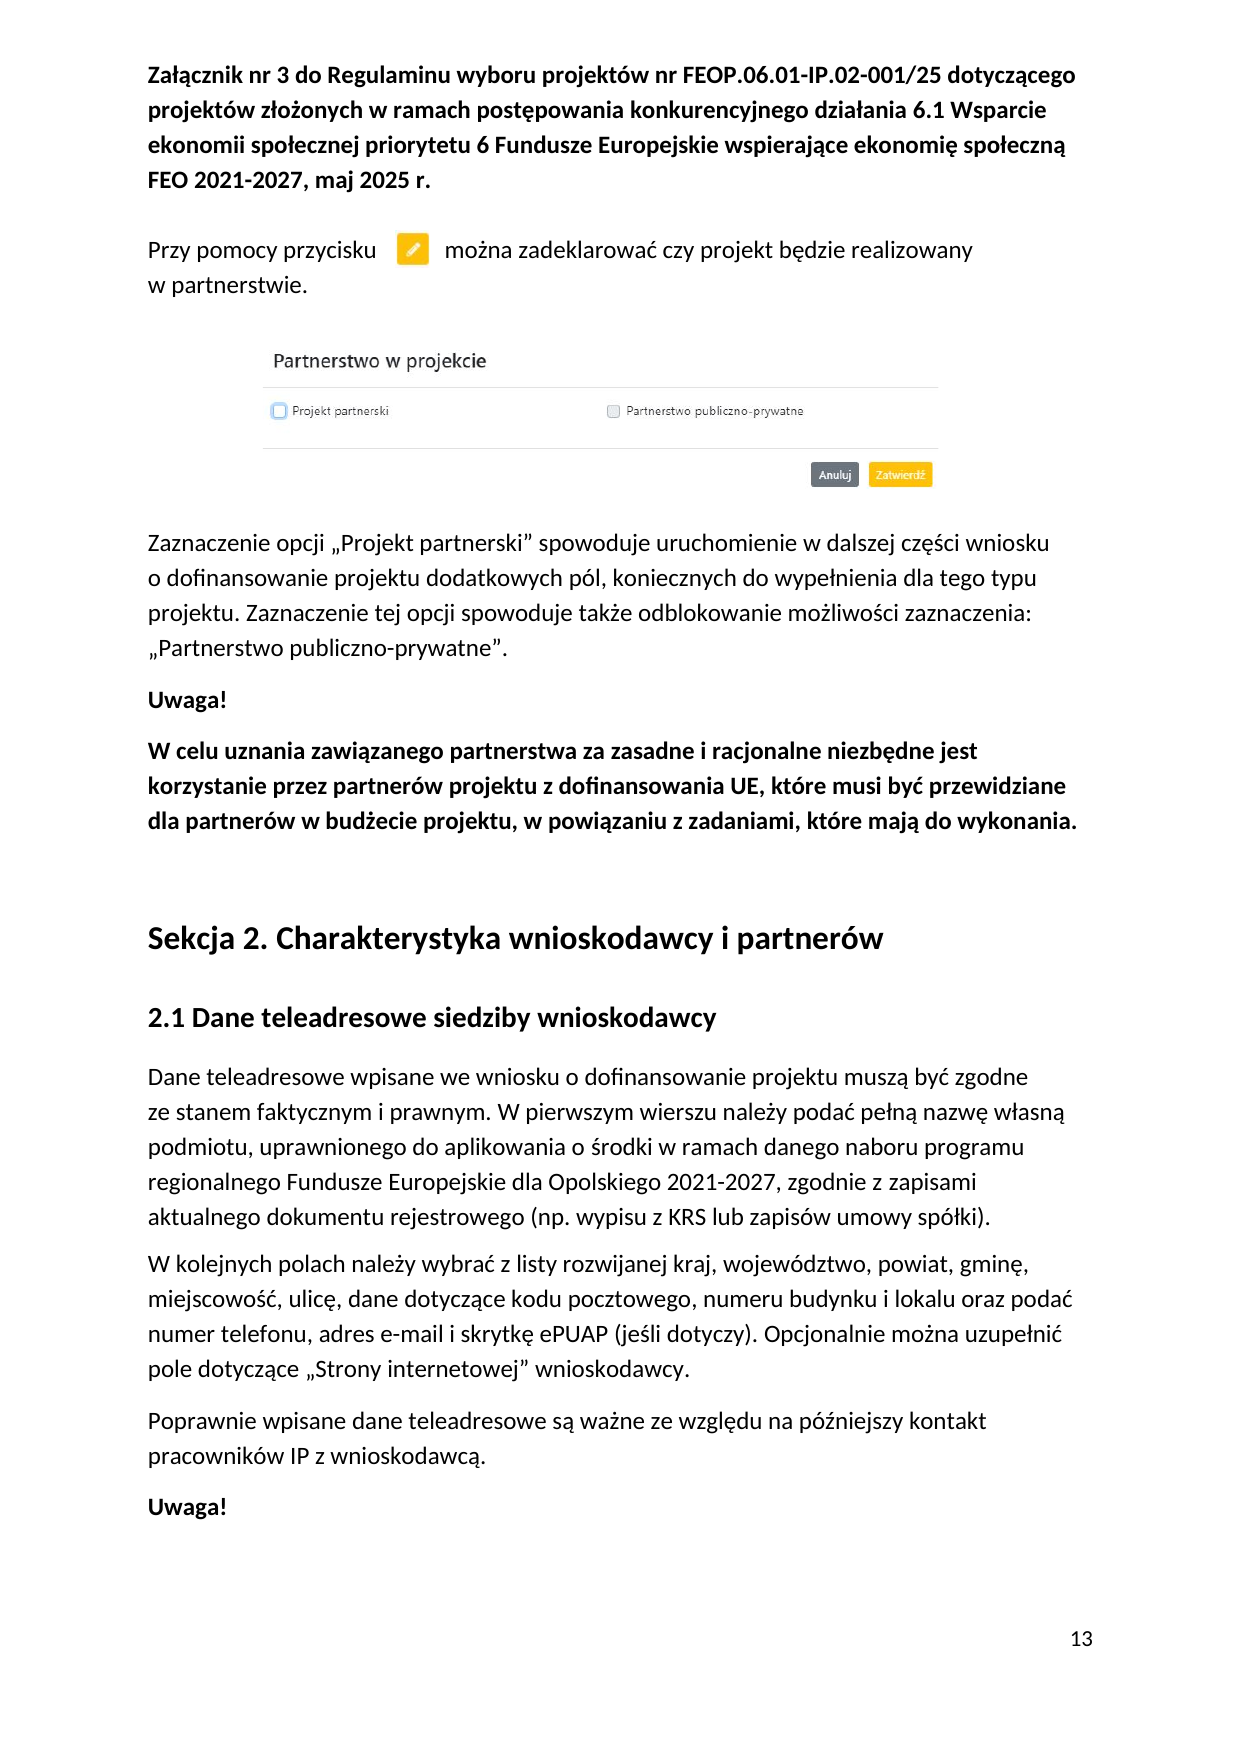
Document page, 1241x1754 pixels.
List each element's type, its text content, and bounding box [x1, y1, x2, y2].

text Poprawnie wpisane dane teleadresowe są ważne ze względu na późniejszy kontakt pracowników IP z wnioskodawcą. [148, 1405, 1093, 1470]
text Przy pomocy przycisku można zadeklarować czy projekt będzie realizowany w partnerstwie. [148, 234, 1093, 299]
subtitle 2.1 Dane teleadresowe siedziby wnioskodawcy [148, 999, 1093, 1034]
text Uwaga! [148, 1492, 1093, 1522]
subtitle Sekcja 2. Charakterystyka wnioskodawcy i partnerów [148, 917, 1093, 958]
text W celu uznania zawiązanego partnerstwa za zasadne i racjonalne niezbędne jest korzystanie przez partnerów projektu z dofinansowania UE, które musi być przewidziane dla partnerów w budżecie projektu, w powiązaniu z zadaniami, które mają do wykonania. [148, 736, 1093, 836]
text Uwaga! [148, 684, 1093, 714]
picture [262, 336, 939, 495]
text Dane teleadresowe wpisane we wniosku o dofinansowanie projektu muszą być zgodne ze stanem faktycznym i prawnym. W pierwszym wierszu należy podać pełną nazwę własną podmiotu, uprawnionego do aplikowania o środki w ramach danego naboru programu regionalnego Fundusze Europejskie dla Opolskiego 2021-2027, zgodnie z zapisami aktualnego dokumentu rejestrowego (np. wypisu z KRS lub zapisów umowy spółki). [148, 1061, 1093, 1231]
text Zaznaczenie opcji „Projekt partnerski” spowoduje uruchomienie w dalszej części wniosku o dofinansowanie projektu dodatkowych pól, koniecznych do wypełnienia dla tego typu projektu. Zaznaczenie tej opcji spowoduje także odblokowanie możliwości zaznaczenia: „Partnerstwo publiczno-prywatne”. [148, 527, 1093, 663]
picture [395, 230, 432, 268]
text W kolejnych polach należy wybrać z listy rozwijanej kraj, województwo, powiat, gminę, miejscowość, ulicę, dane dotyczące kodu pocztowego, numeru budynku i lokalu oraz podać numer telefonu, adres e-mail i skrytkę ePUAP (jeśli dotyczy). Opcjonalnie można uzupełnić pole dotyczące „Strony internetowej” wnioskodawcy. [148, 1248, 1093, 1384]
